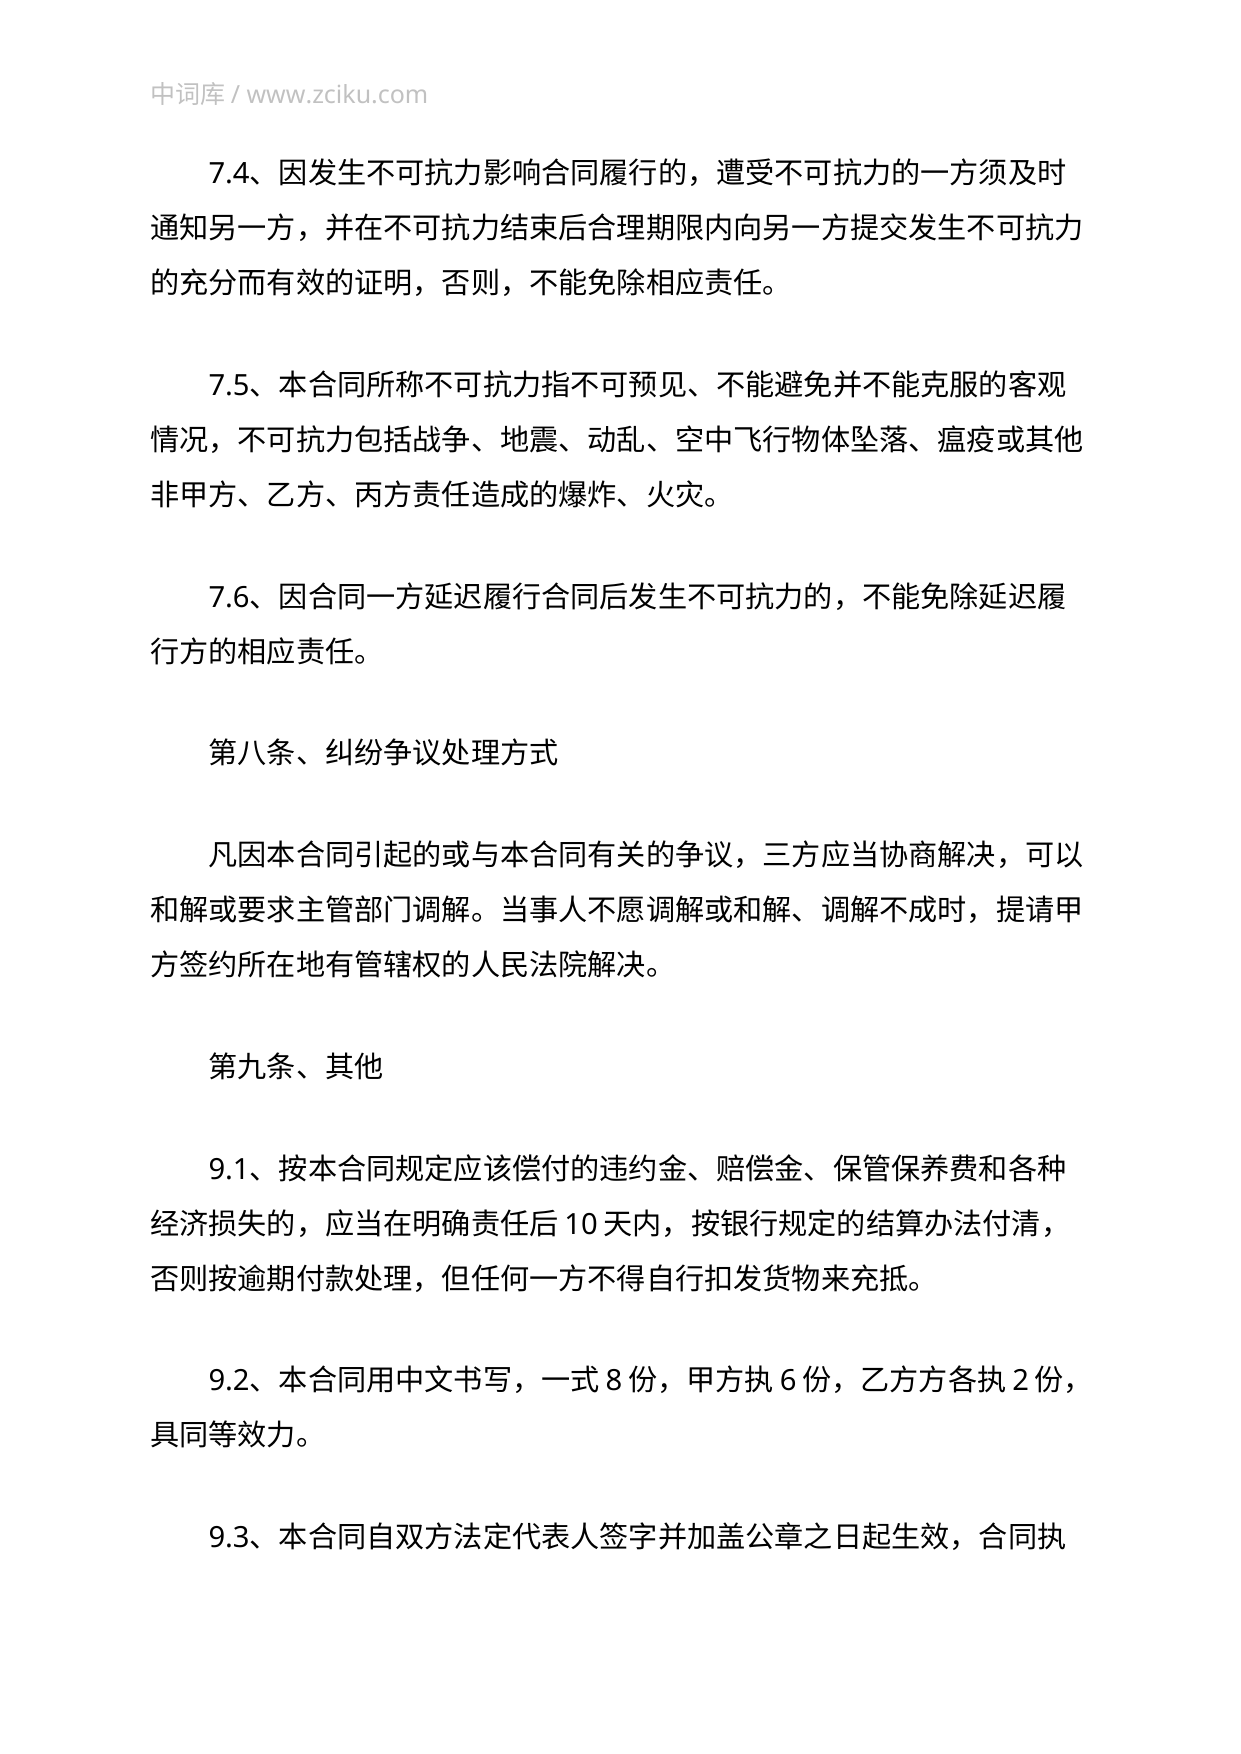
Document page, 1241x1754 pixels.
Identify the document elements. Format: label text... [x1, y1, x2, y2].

text 7.4、因发生不可抗力影响合同履行的，遭受不可抗力的一方须及时通知另一方，并在不可抗力结束后合理期限内向另一方提交发生不可抗力的充分而有效的证明，否则，不能免除相应责任。 [150, 150, 1090, 302]
text 第八条、纠纷争议处理方式 [150, 730, 1090, 772]
text 9.2、本合同用中文书写，一式8份，甲方执6份，乙方方各执2份，具同等效力。 [150, 1357, 1090, 1454]
text 9.1、按本合同规定应该偿付的违约金、赔偿金、保管保养费和各种经济损失的，应当在明确责任后10天内，按银行规定的结算办法付清，否则按逾期付款处理，但任何一方不得自行扣发货物来充抵。 [150, 1145, 1090, 1297]
text 第九条、其他 [150, 1043, 1090, 1086]
text 7.5、本合同所称不可抗力指不可预见、不能避免并不能克服的客观情况，不可抗力包括战争、地震、动乱、空中飞行物体坠落、瘟疫或其他非甲方、乙方、丙方责任造成的爆炸、火灾。 [150, 362, 1090, 514]
text 7.6、因合同一方延迟履行合同后发生不可抗力的，不能免除延迟履行方的相应责任。 [150, 573, 1090, 671]
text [150, 1514, 1090, 1556]
text 凡因本合同引起的或与本合同有关的争议，三方应当协商解决，可以和解或要求主管部门调解。当事人不愿调解或和解、调解不成时，提请甲方签约所在地有管辖权的人民法院解决。 [150, 832, 1090, 984]
